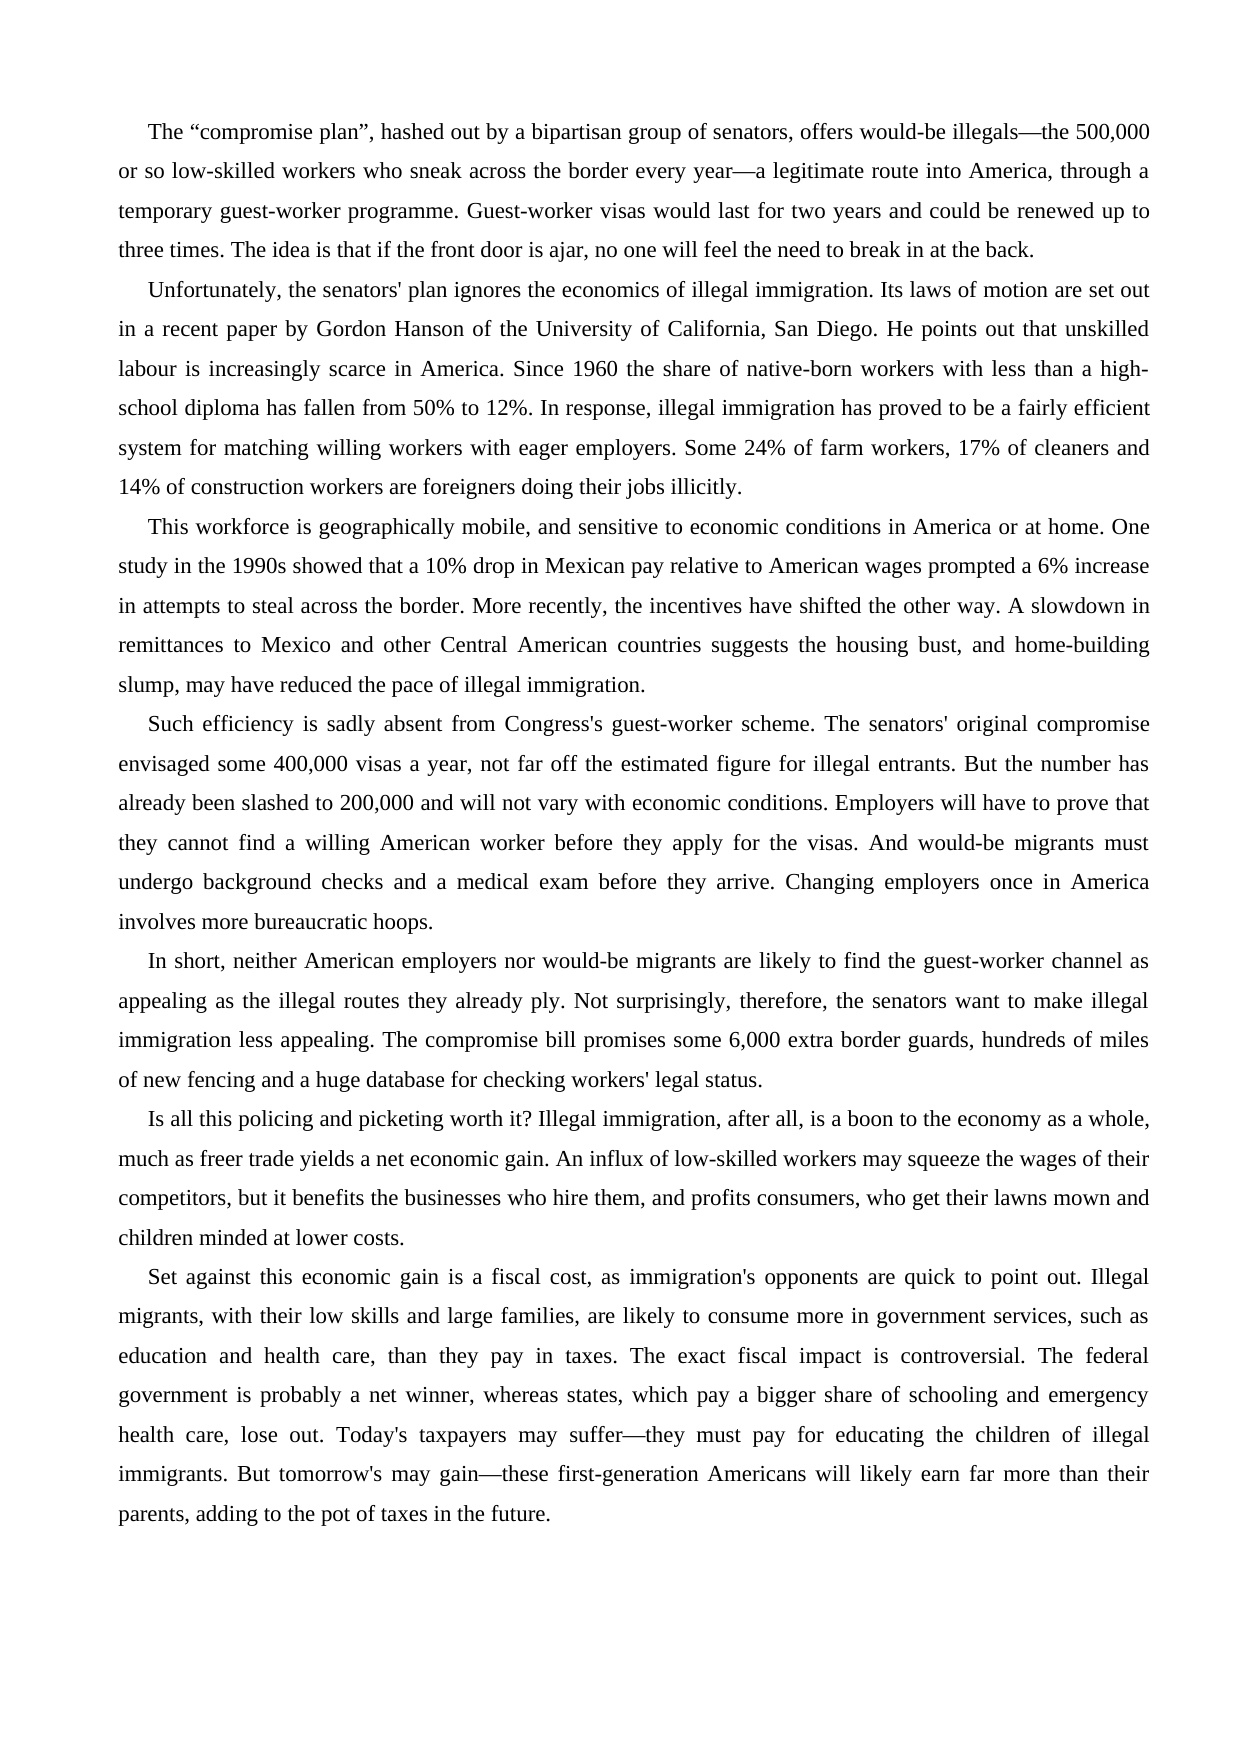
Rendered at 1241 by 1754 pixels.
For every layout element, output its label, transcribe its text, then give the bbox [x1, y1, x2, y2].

text Such efficiency is sadly absent from Congress's guest-worker scheme. The senators' original compromise envisaged some 400,000 visas a year, not far off the estimated figure for illegal entrants. But the number has already been slashed to 200,000 and will not vary with economic conditions. Employers will have to prove that they cannot find a willing American worker before they apply for the visas. And would-be migrants must undergo background checks and a medical exam before they arrive. Changing employers once in involves more bureaucratic hoops. [118, 710, 1152, 934]
text Is all this policing and picketing worth it? Illegal immigration, after all, is a boon to the economy as a whole, much as freer trade yields a net economic gain. An influx of low-skilled workers may squeeze the wages of their competitors, but it benefits the businesses who hire them, and profits consumers, who get their lawns mown and children minded at lower costs. [118, 1105, 1152, 1250]
text The “compromise plan”, hashed out by a bipartisan group of senators, offers would-be illegals—the 500,000 or so low-skilled workers who sneak across the border every year—a legitimate route into , through a temporary guest-worker programme. Guest-worker visas would last for two years and could be renewed up to three times. The idea is that if the front door is ajar, no one will feel the need to break in at the back. [118, 118, 1152, 263]
text Set against this economic gain is a fiscal cost, as immigration's opponents are quick to point out. Illegal migrants, with their low skills and large families, are likely to consume more in government services, such as education and health care, than they pay in taxes. The exact fiscal impact is controversial. The federal government is probably a net winner, whereas states, which pay a bigger share of schooling and emergency health care, lose out. Today's taxpayers may suffer—they must pay for educating the children of illegal immigrants. But tomorrow's may gain—these first-generation Americans will likely earn far more than their parents, adding to the pot of taxes in the future. [118, 1263, 1152, 1526]
text In short, neither American employers nor would-be migrants are likely to find the guest-worker channel as appealing as the illegal routes they already ply. Not surprisingly, therefore, the senators want to make illegal immigration less appealing. The compromise bill promises some 6,000 extra border guards, hundreds of miles of new fencing and a huge database for checking workers' legal status. [118, 947, 1152, 1092]
text This workforce is geographically mobile, and sensitive to economic conditions in or at home. One study in the 1990s showed that a 10% drop in Mexican pay relative to American wages prompted a 6% increase in attempts to steal across the border. More recently, the incentives have shifted the other way. A slowdown in remittances to and other Central American countries suggests the housing bust, and home-building slump, may have reduced the pace of illegal immigration. [118, 513, 1152, 697]
text Unfortunately, the senators' plan ignores the economics of illegal immigration. Its laws of motion are set out in a recent paper by Gordon Hanson of the of , . He points out that unskilled labour is increasingly scarce in . Since 1960 the share of native-born workers with less than a high-school diploma has fallen from 50% to 12%. In response, illegal immigration has proved to be a fairly efficient system for matching willing workers with eager employers. Some 24% of farm workers, 17% of cleaners and 14% of construction workers are foreigners doing their jobs illicitly. [118, 276, 1152, 500]
